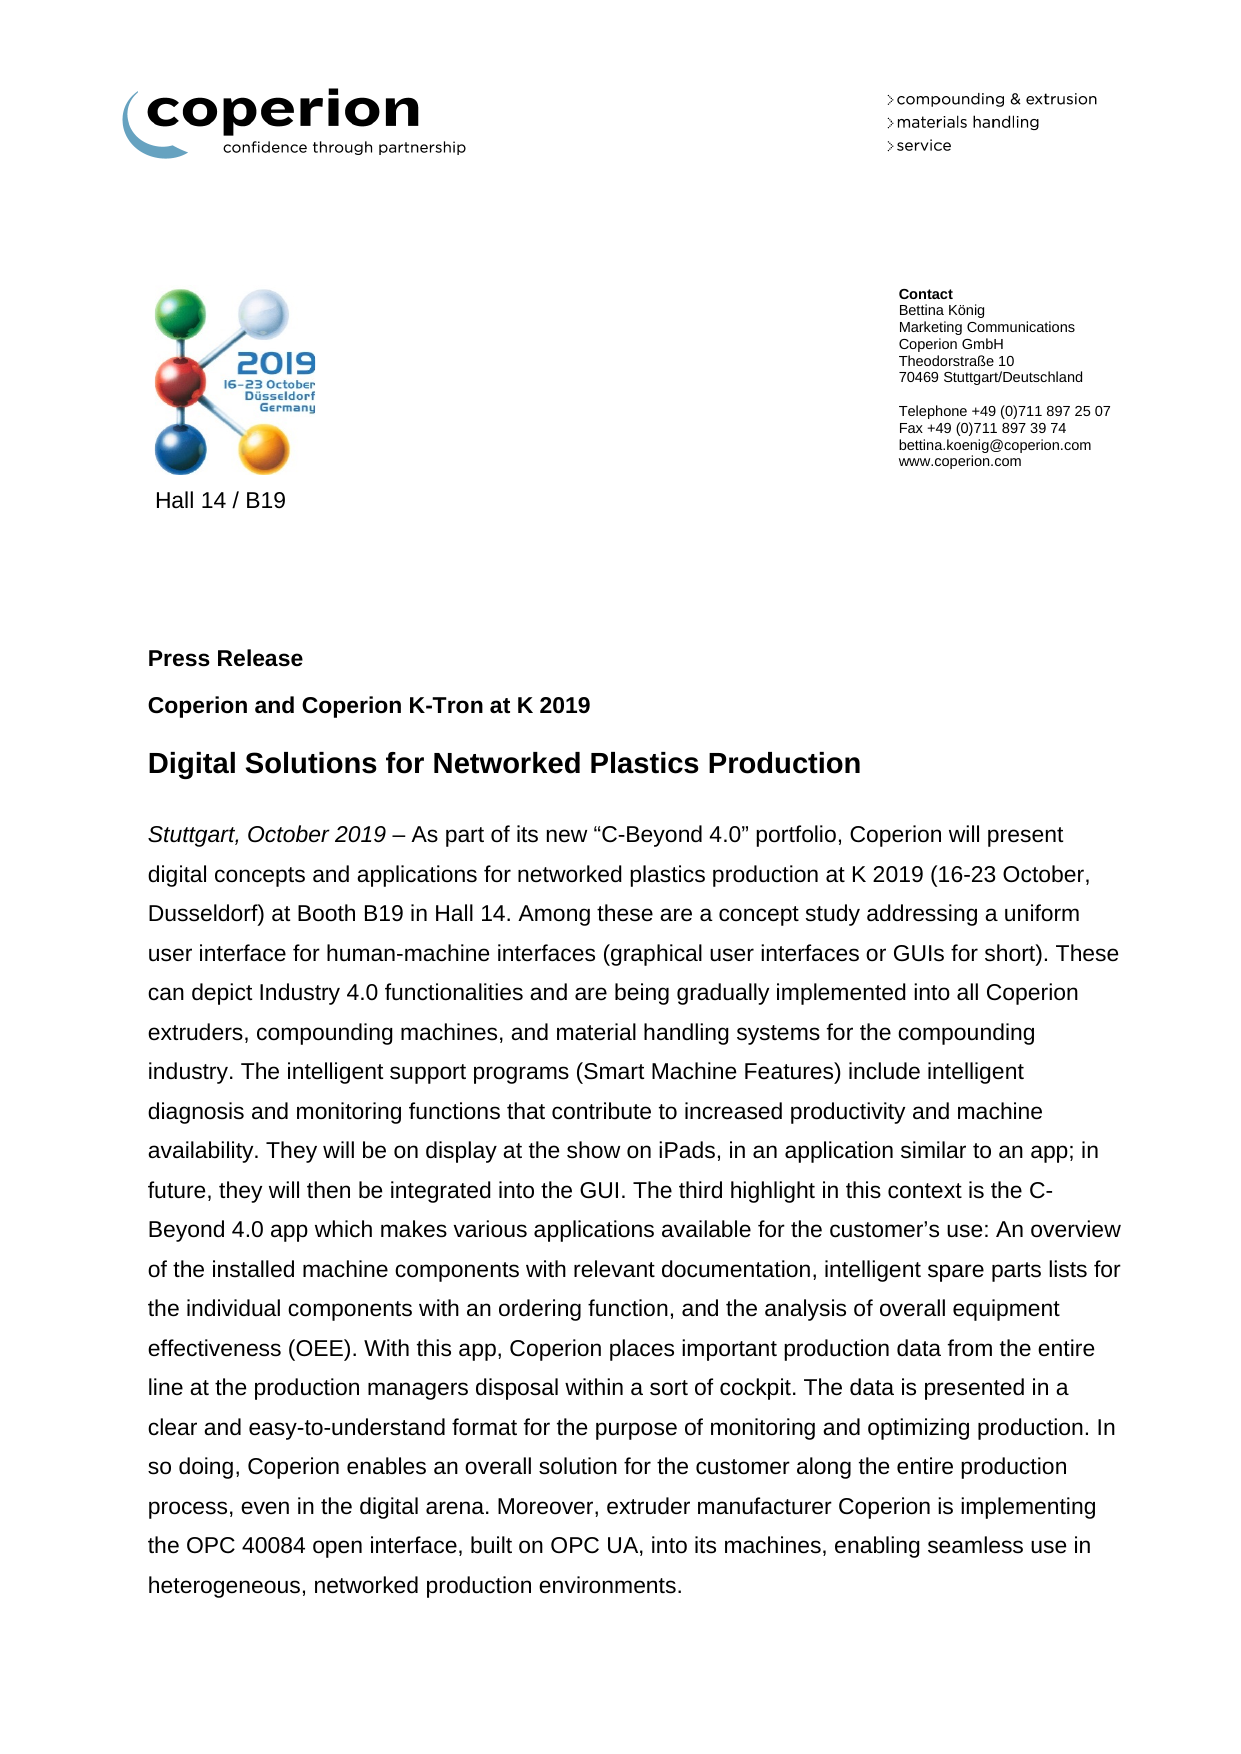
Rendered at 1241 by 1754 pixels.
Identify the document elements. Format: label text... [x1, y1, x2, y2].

picture [154, 285, 316, 475]
table_header Hall 14 / B19 [148, 285, 891, 550]
text Stuttgart, October 2019 – As part of its new “C-Beyond 4.0” portfolio, Coperion will present digital concepts and applications for networked plastics production at K 2019 (16-23 October, Dusseldorf) at Booth B19 in Hall 14. Among these are a concept study addressing a uniform user interface for human-machine interfaces (graphical user interfaces or GUIs for short). These can depict Industry 4.0 functionalities and are being gradually implemented into all Coperion extruders, compounding machines, and material handling systems for the compounding industry. The intelligent support programs (Smart Machine Features) include intelligent diagnosis and monitoring functions that contribute to increased productivity and machine availability. They will be on display at the show on iPads, in an application similar to an app; in future, they will then be integrated into the GUI. The third highlight in this context is the C-Beyond 4.0 app which makes various applications available for the customer’s use: An overview of the installed machine components with relevant documentation, intelligent spare parts lists for the individual components with an ordering function, and the analysis of overall equipment effectiveness (OEE). With this app, Coperion places important production data from the entire line at the production managers disposal within a sort of cockpit. The data is presented in a clear and easy-to-understand format for the purpose of monitoring and optimizing production. In so doing, Coperion enables an overall solution for the customer along the entire production process, even in the digital arena. Moreover, extruder manufacturer Coperion is implementing the OPC 40084 open interface, built on OPC UA, into its machines, enabling seamless use in heterogeneous, networked production environments. [148, 821, 1122, 1598]
text Press Release [148, 645, 1122, 671]
picture [121, 87, 467, 160]
picture [886, 85, 1100, 158]
text Coperion and Coperion K-Tron at K 2019 [148, 684, 1122, 721]
table_header Contact Bettina König Marketing Communications Coperion GmbH Theodorstraße 10 70469 Stuttgart/Deutschland Telephone +49 (0)711 897 25 07 Fax +49 (0)711 897 39 74 bettina.koenig@coperion.com www.coperion.com [891, 285, 1203, 550]
text Digital Solutions for Networked Plastics Production [148, 746, 1122, 780]
